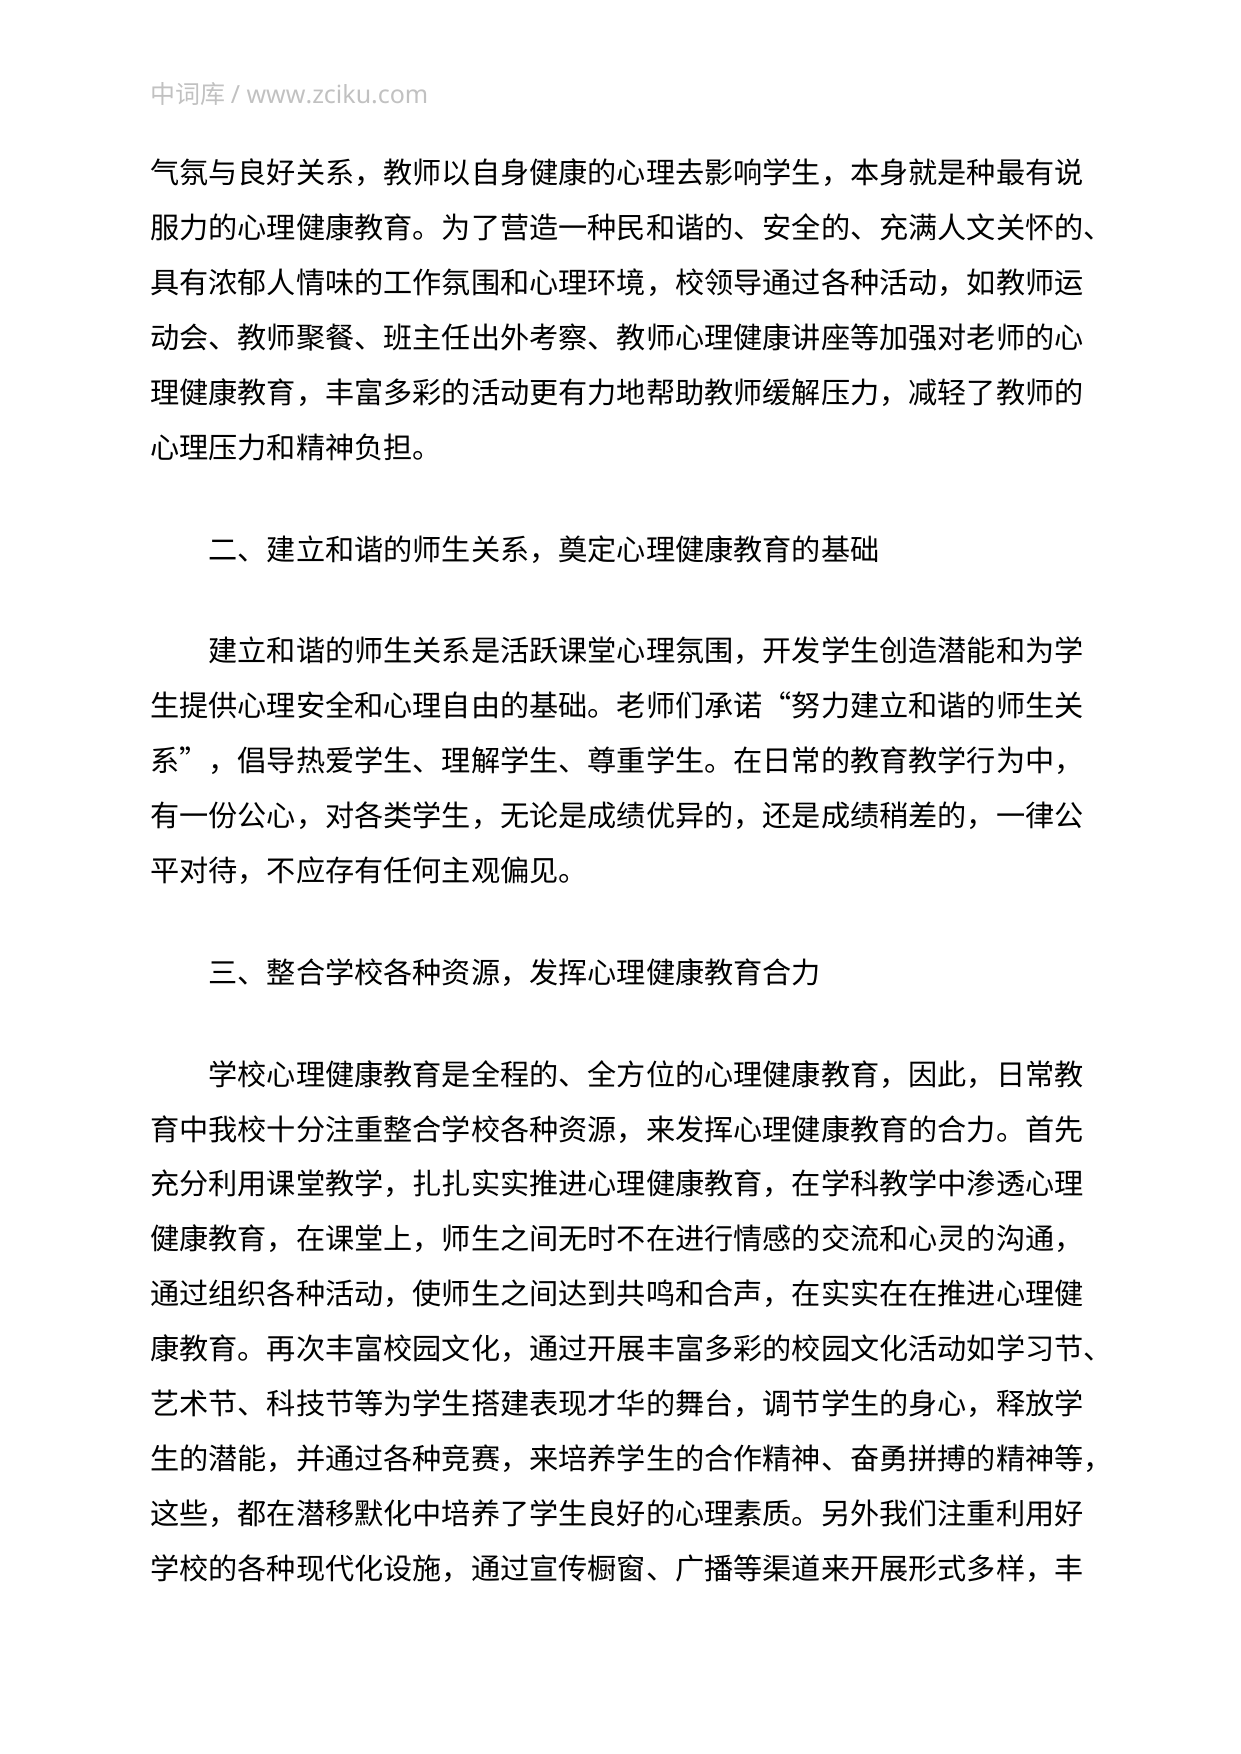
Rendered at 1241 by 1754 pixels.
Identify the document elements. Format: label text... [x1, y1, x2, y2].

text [150, 150, 1090, 467]
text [150, 1051, 1090, 1587]
text 二、建立和谐的师生关系，奠定心理健康教育的基础 [150, 526, 1090, 568]
text 建立和谐的师生关系是活跃课堂心理氛围，开发学生创造潜能和为学生提供心理安全和心理自由的基础。老师们承诺“努力建立和谐的师生关系”，倡导热爱学生、理解学生、尊重学生。在日常的教育教学行为中，有一份公心，对各类学生，无论是成绩优异的，还是成绩稍差的，一律公平对待，不应存有任何主观偏见。 [150, 628, 1090, 890]
text 三、整合学校各种资源，发挥心理健康教育合力 [150, 949, 1090, 992]
